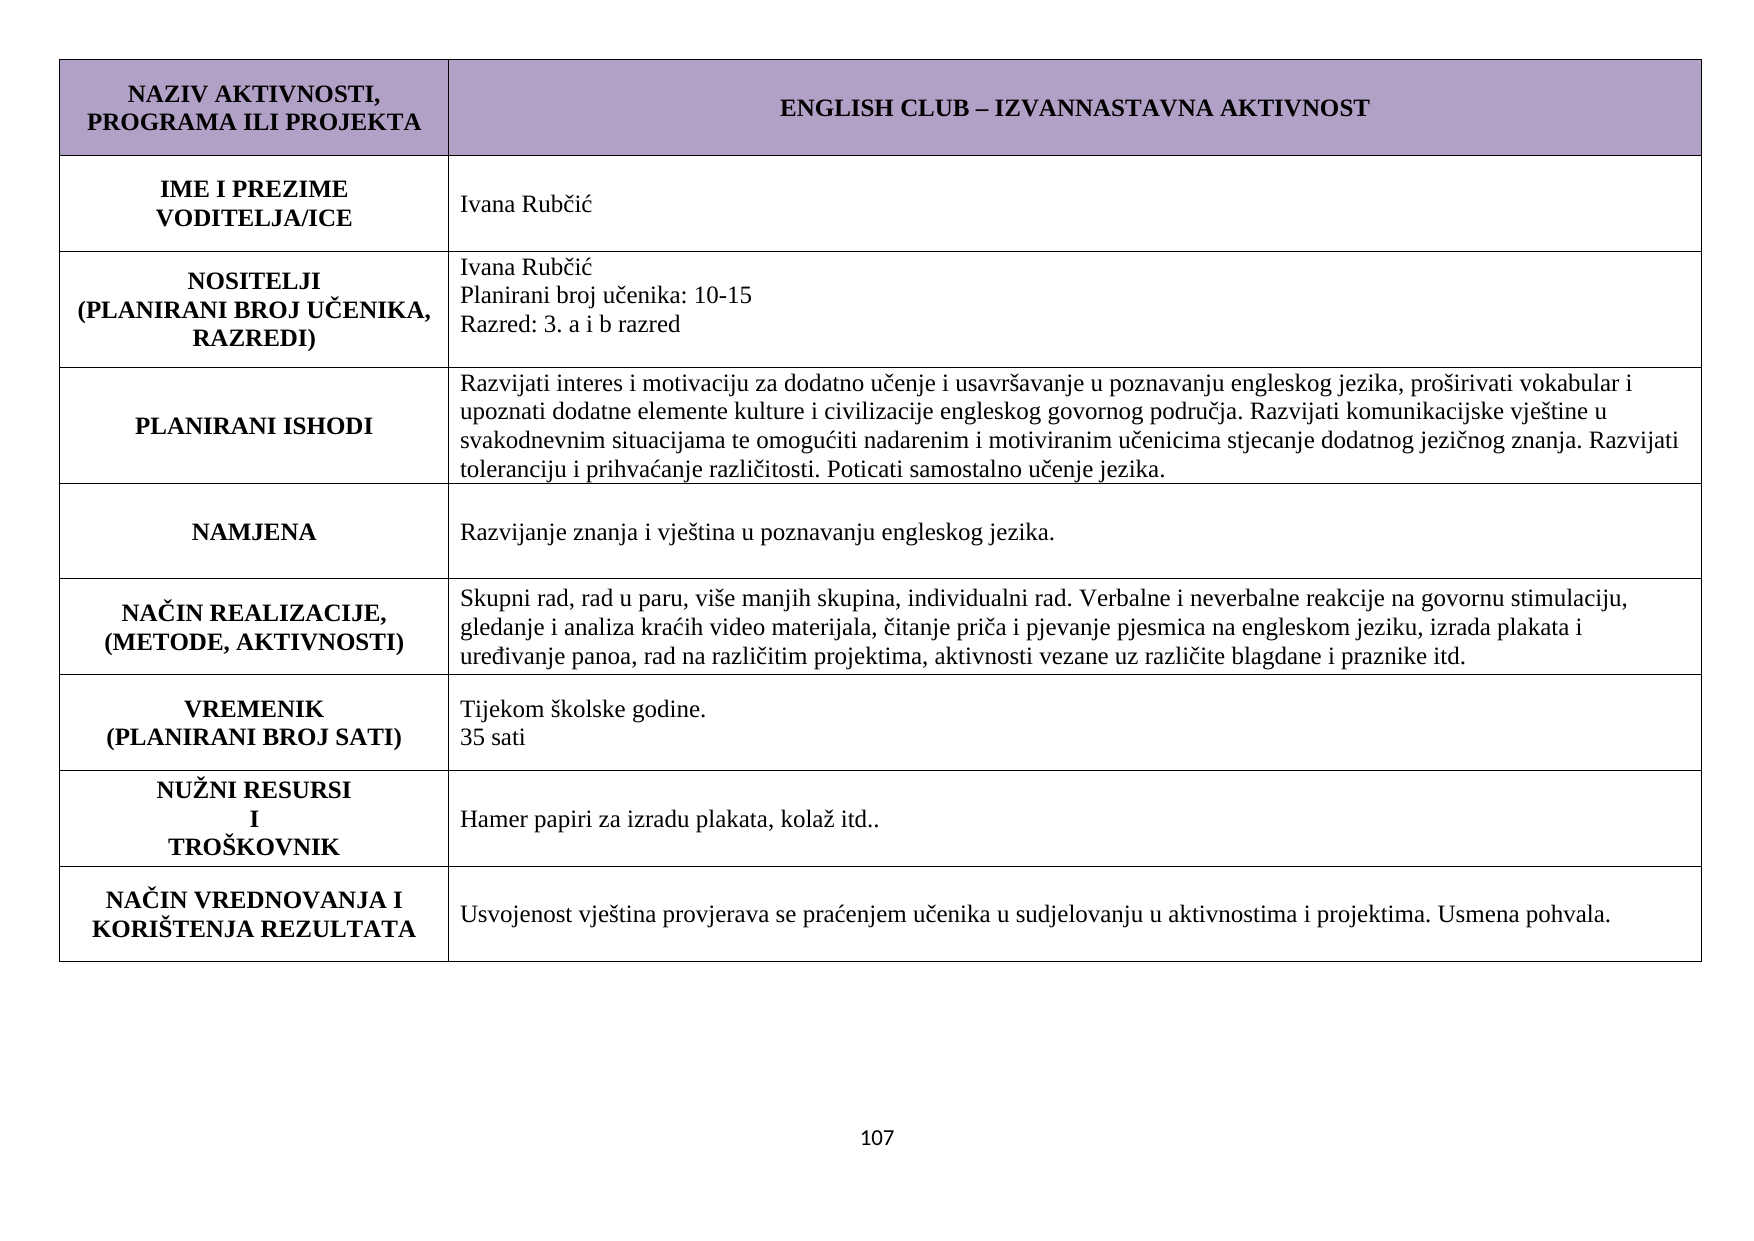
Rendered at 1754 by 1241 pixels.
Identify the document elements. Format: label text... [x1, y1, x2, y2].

table_cell Hamer papiri za izradu plakata, kolaž itd.. [449, 771, 1701, 866]
table_cell NAČIN VREDNOVANJA I KORIŠTENJA REZULTATA [60, 867, 448, 961]
table_cell Ivana Rubčić [449, 156, 1701, 251]
table_header NAZIV AKTIVNOSTI, PROGRAMA ILI PROJEKTA [60, 60, 448, 155]
table_cell Ivana Rubčić Planirani broj učenika: 10-15 Razred: 3. a i b razred [449, 252, 1701, 367]
table_cell NOSITELJI (PLANIRANI BROJ UČENIKA, RAZREDI) [60, 252, 448, 367]
table_cell VREMENIK (PLANIRANI BROJ SATI) [60, 675, 448, 770]
table_cell NUŽNI RESURSI I TROŠKOVNIK [60, 771, 448, 866]
table_cell Razvijati interes i motivaciju za dodatno učenje i usavršavanje u poznavanju engleskog jezika, proširivati vokabular i upoznati dodatne elemente kulture i civilizacije engleskog govornog područja. Razvijati komunikacijske vještine u svakodnevnim situacijama te omogućiti nadarenim i motiviranim učenicima stjecanje dodatnog jezičnog znanja. Razvijati toleranciju i prihvaćanje različitosti. Poticati samostalno učenje jezika. [449, 368, 1701, 483]
table_cell NAČIN REALIZACIJE, (METODE, AKTIVNOSTI) [60, 579, 448, 674]
table_cell IME I PREZIME VODITELJA/ICE [60, 156, 448, 251]
table_cell Skupni rad, rad u paru, više manjih skupina, individualni rad. Verbalne i neverbalne reakcije na govornu stimulaciju, gledanje i analiza kraćih video materijala, čitanje priča i pjevanje pjesmica na engleskom jeziku, izrada plakata i uređivanje panoa, rad na različitim projektima, aktivnosti vezane uz različite blagdane i praznike itd. [449, 579, 1701, 674]
table_cell Tijekom školske godine. 35 sati [449, 675, 1701, 770]
table_cell NAMJENA [60, 484, 448, 578]
table_cell Usvojenost vještina provjerava se praćenjem učenika u sudjelovanju u aktivnostima i projektima. Usmena pohvala. [449, 867, 1701, 961]
table_cell PLANIRANI ISHODI [60, 368, 448, 483]
table_cell Razvijanje znanja i vještina u poznavanju engleskog jezika. [449, 484, 1701, 578]
table_header ENGLISH CLUB – IZVANNASTAVNA AKTIVNOST [449, 60, 1701, 155]
